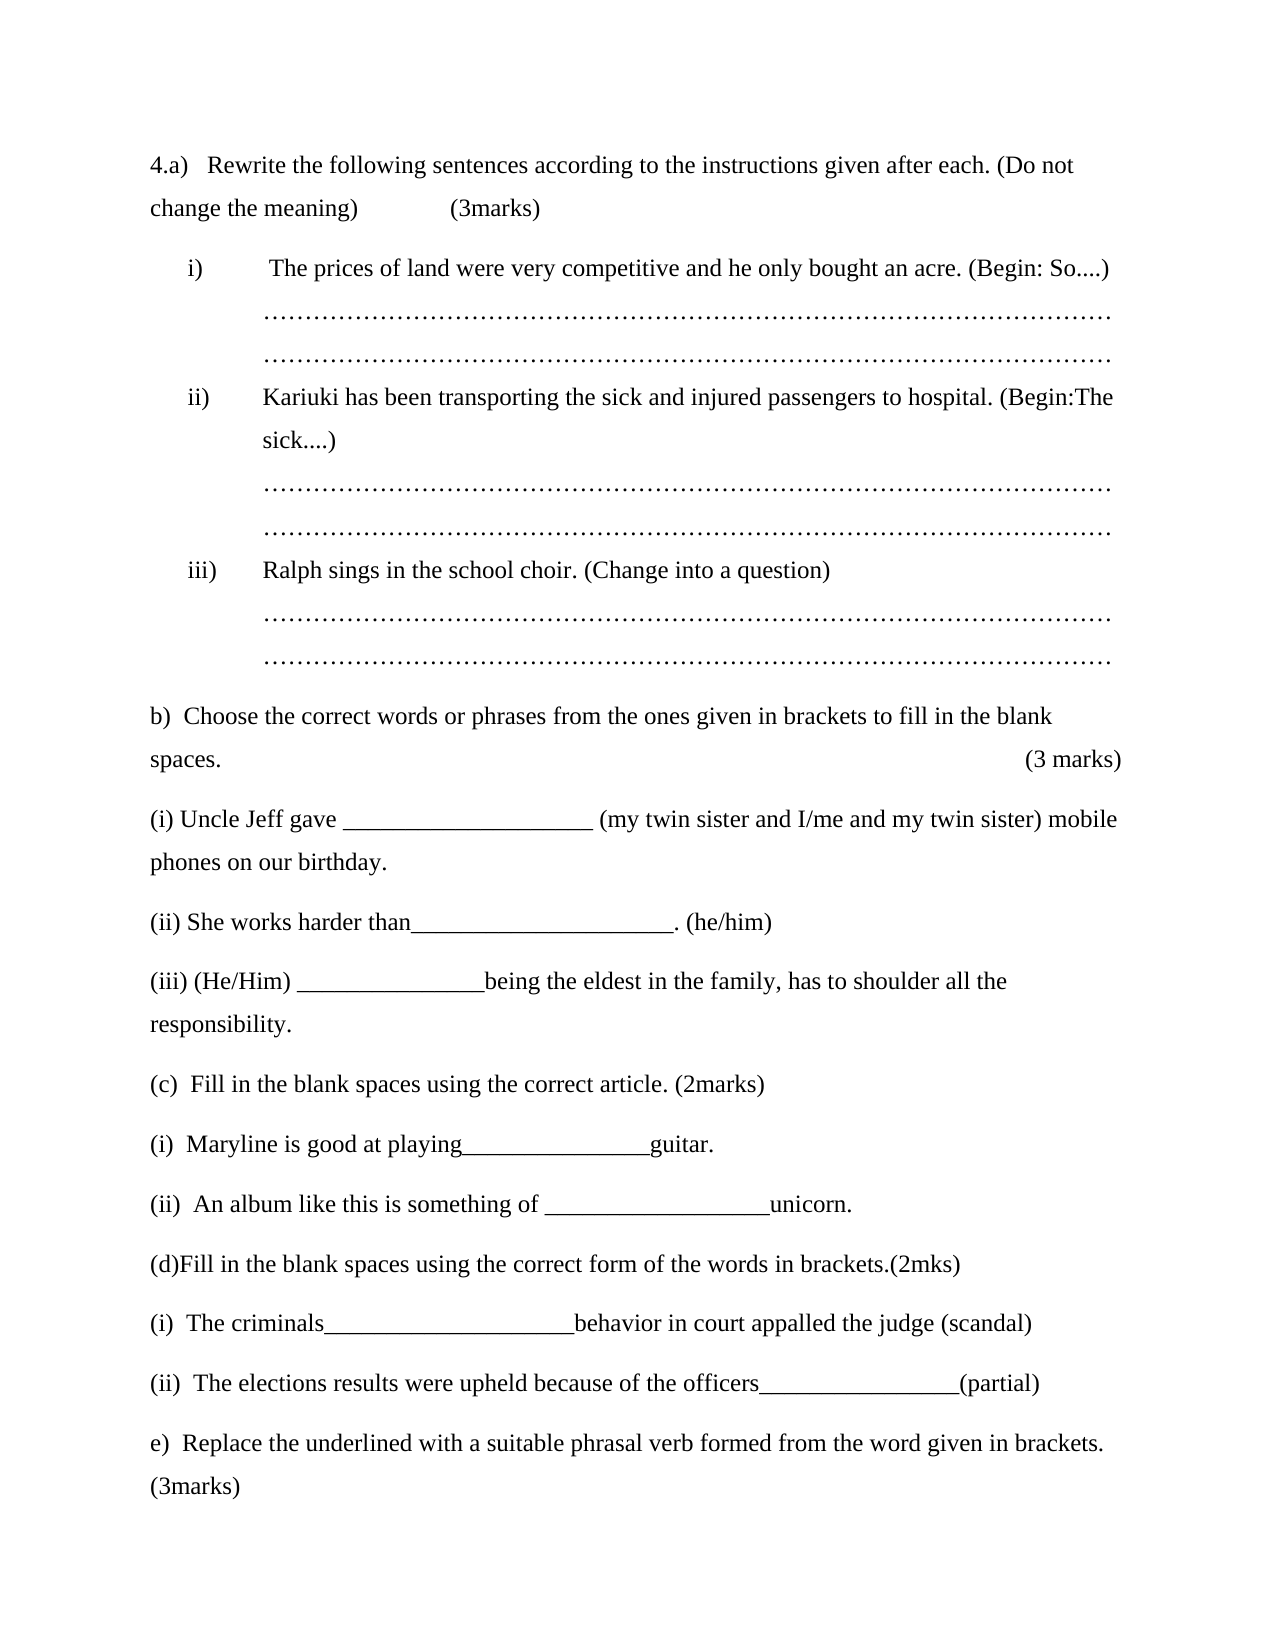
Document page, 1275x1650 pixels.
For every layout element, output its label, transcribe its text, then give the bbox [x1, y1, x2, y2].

list Ralph sings in the school choir. (Change into a question) [187, 555, 1125, 583]
text (d)Fill in the blank spaces using the correct form of the words in brackets.(2mks) [150, 1249, 1125, 1277]
text (i) Uncle Jeff gave ____________________ (my twin sister and I/me and my twin sister) mobile phones on our birthday. [150, 804, 1125, 876]
text 4.a) Rewrite the following sentences according to the instructions given after each. (Do not change the meaning) (3marks) [150, 150, 1125, 222]
list The prices of land were very competitive and he only bought an acre. (Begin: So....) [187, 253, 1125, 282]
text (ii) The elections results were upheld because of the officers________________(partial) [150, 1368, 1125, 1397]
text (ii) She works harder than_____________________. (he/him) [150, 907, 1125, 935]
text (i) Maryline is good at playing_______________guitar. [150, 1129, 1125, 1158]
text e) Replace the underlined with a suitable phrasal verb formed from the word given in brackets. (3marks) [150, 1428, 1125, 1500]
list …………………………………………………………………………………………………………………………………………………………………………………… [262, 468, 1125, 540]
list …………………………………………………………………………………………………………………………………………………………………………………… [262, 598, 1125, 670]
text (iii) (He/Him) _______________being the eldest in the family, has to shoulder all the responsibility. [150, 966, 1125, 1038]
list Kariuki has been transporting the sick and injured passengers to hospital. (Begin:The sick....) [187, 382, 1125, 454]
text (c) Fill in the blank spaces using the correct article. (2marks) [150, 1069, 1125, 1098]
list …………………………………………………………………………………………………………………………………………………………………………………… [262, 296, 1125, 368]
text (i) The criminals____________________behavior in court appalled the judge (scandal) [150, 1308, 1125, 1337]
text (ii) An album like this is something of __________________unicorn. [150, 1189, 1125, 1218]
text b) Choose the correct words or phrases from the ones given in brackets to fill in the blank spaces. (3 marks) [150, 701, 1125, 773]
